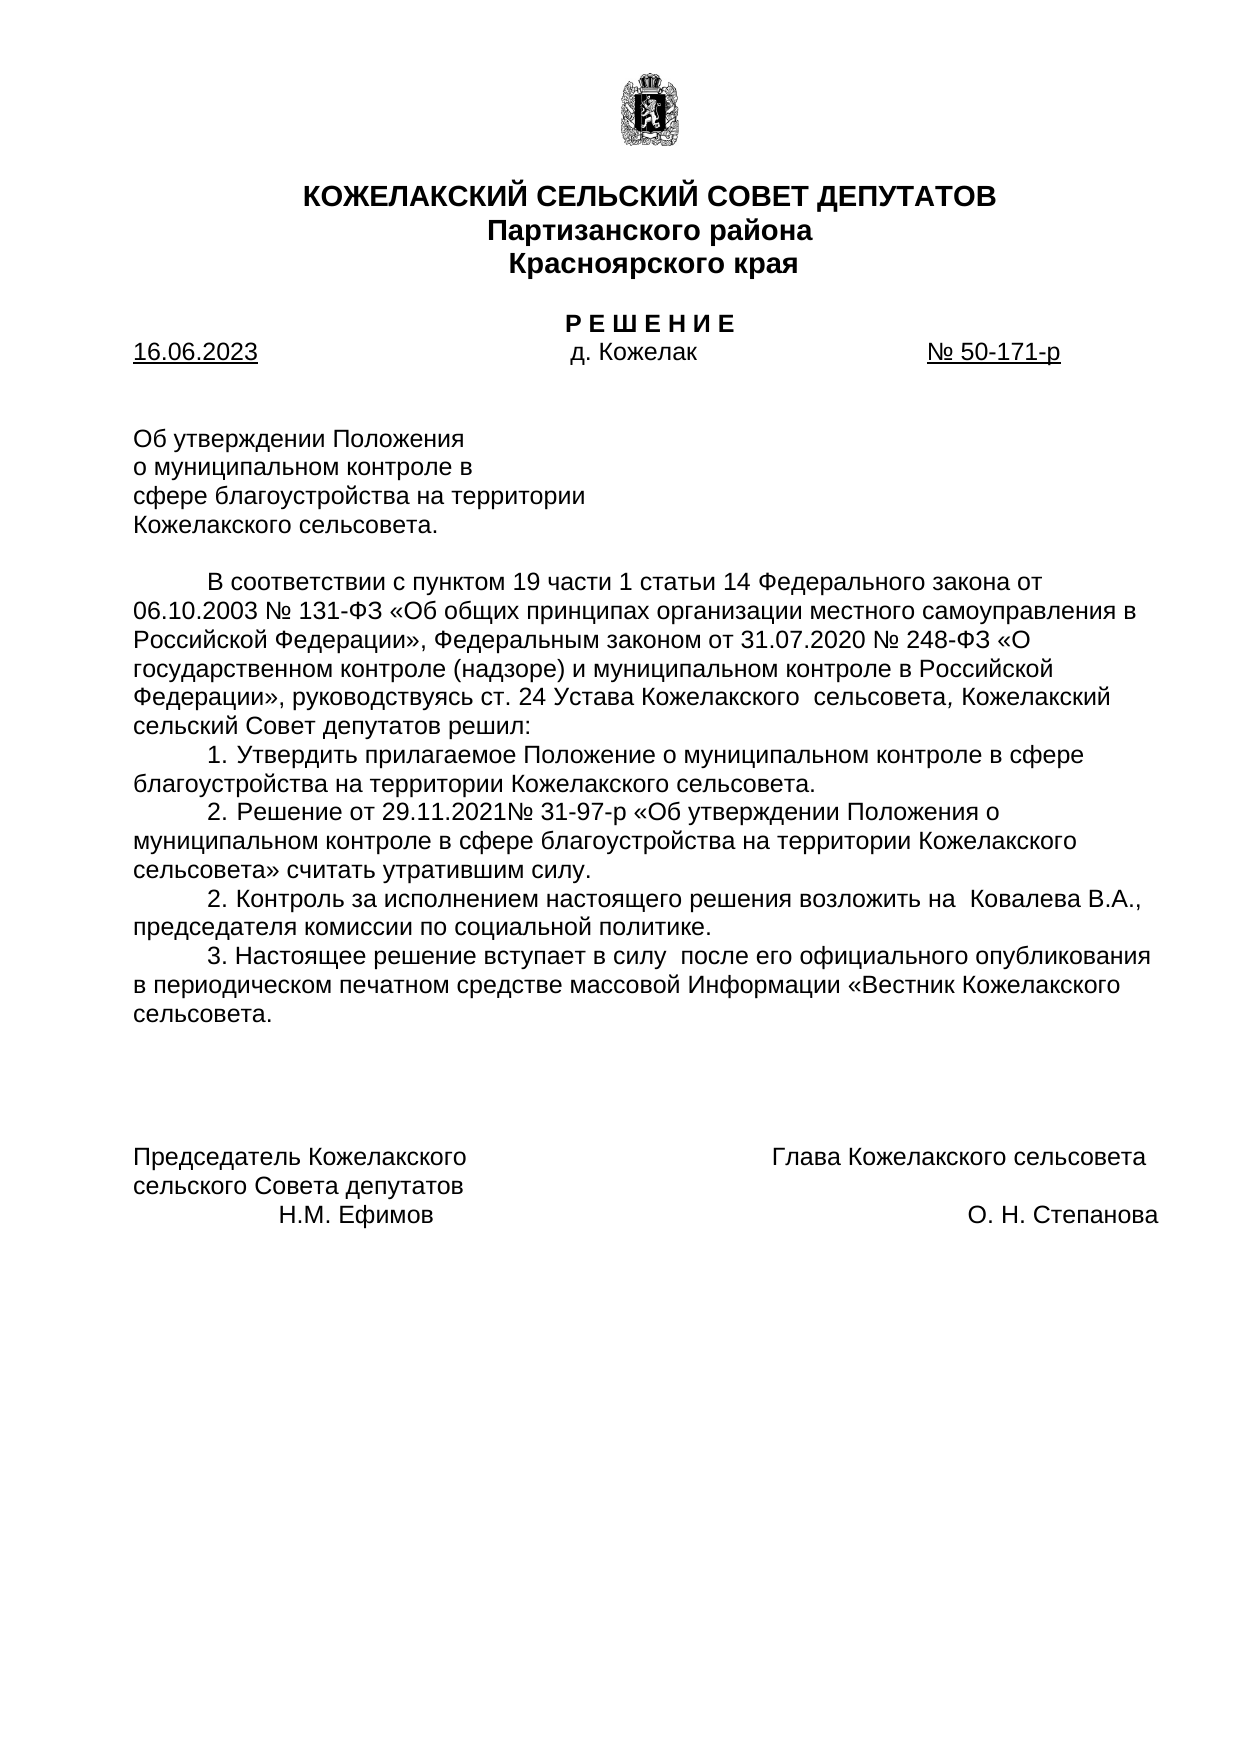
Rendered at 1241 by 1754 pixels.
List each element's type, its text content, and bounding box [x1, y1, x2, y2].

list Решение от 29.11.2021№ 31-97-р «Об утверждении Положения о муниципальном контроле в сфере благоустройства на территории Кожелакского сельсовета» считать утратившим силу. [133, 797, 1167, 884]
text Р Е Ш Е Н И Е [133, 309, 1167, 337]
text сельского Совета депутатов [133, 1171, 1167, 1200]
text Партизанского района [133, 213, 1167, 246]
text сфере благоустройства на территории [133, 481, 1167, 510]
text Председатель Кожелакского Глава Кожелакского сельсовета [133, 1142, 1167, 1171]
text о муниципальном контроле в [133, 452, 1167, 481]
text Кожелакского сельсовета. [133, 510, 1167, 539]
text В соответствии с пунктом 19 части 1 статьи 14 Федерального закона от 06.10.2003 № 131-ФЗ «Об общих принципах организации местного самоуправления в Российской Федерации», Федеральным законом от 31.07.2020 № 248-ФЗ «О государственном контроле (надзоре) и муниципальном контроле в Российской Федерации», руководствуясь ст. 24 Устава Кожелакского сельсовета, Кожелакский сельский Совет депутатов решил: [133, 567, 1167, 740]
list Утвердить прилагаемое Положение о муниципальном контроле в сфере благоустройства на территории Кожелакского сельсовета. [133, 740, 1167, 797]
text 2. Контроль за исполнением настоящего решения возложить на Ковалева В.А., председателя комиссии по социальной политике. [133, 884, 1167, 941]
text КОЖЕЛАКСКИЙ СЕЛЬСКИЙ СОВЕТ ДЕПУТАТОВ [133, 179, 1167, 213]
picture [621, 73, 679, 146]
text Об утверждении Положения [133, 424, 1167, 452]
text Н.М. Ефимов О. Н. Степанова [133, 1200, 1167, 1229]
list 3. Настоящее решение вступает в силу после его официального опубликования в периодическом печатном средстве массовой Информации «Вестник Кожелакского сельсовета. [133, 941, 1167, 1027]
text Красноярского края [133, 246, 1167, 280]
text 16.06.2023 д. Кожелак № 50-171-р [133, 337, 1167, 366]
